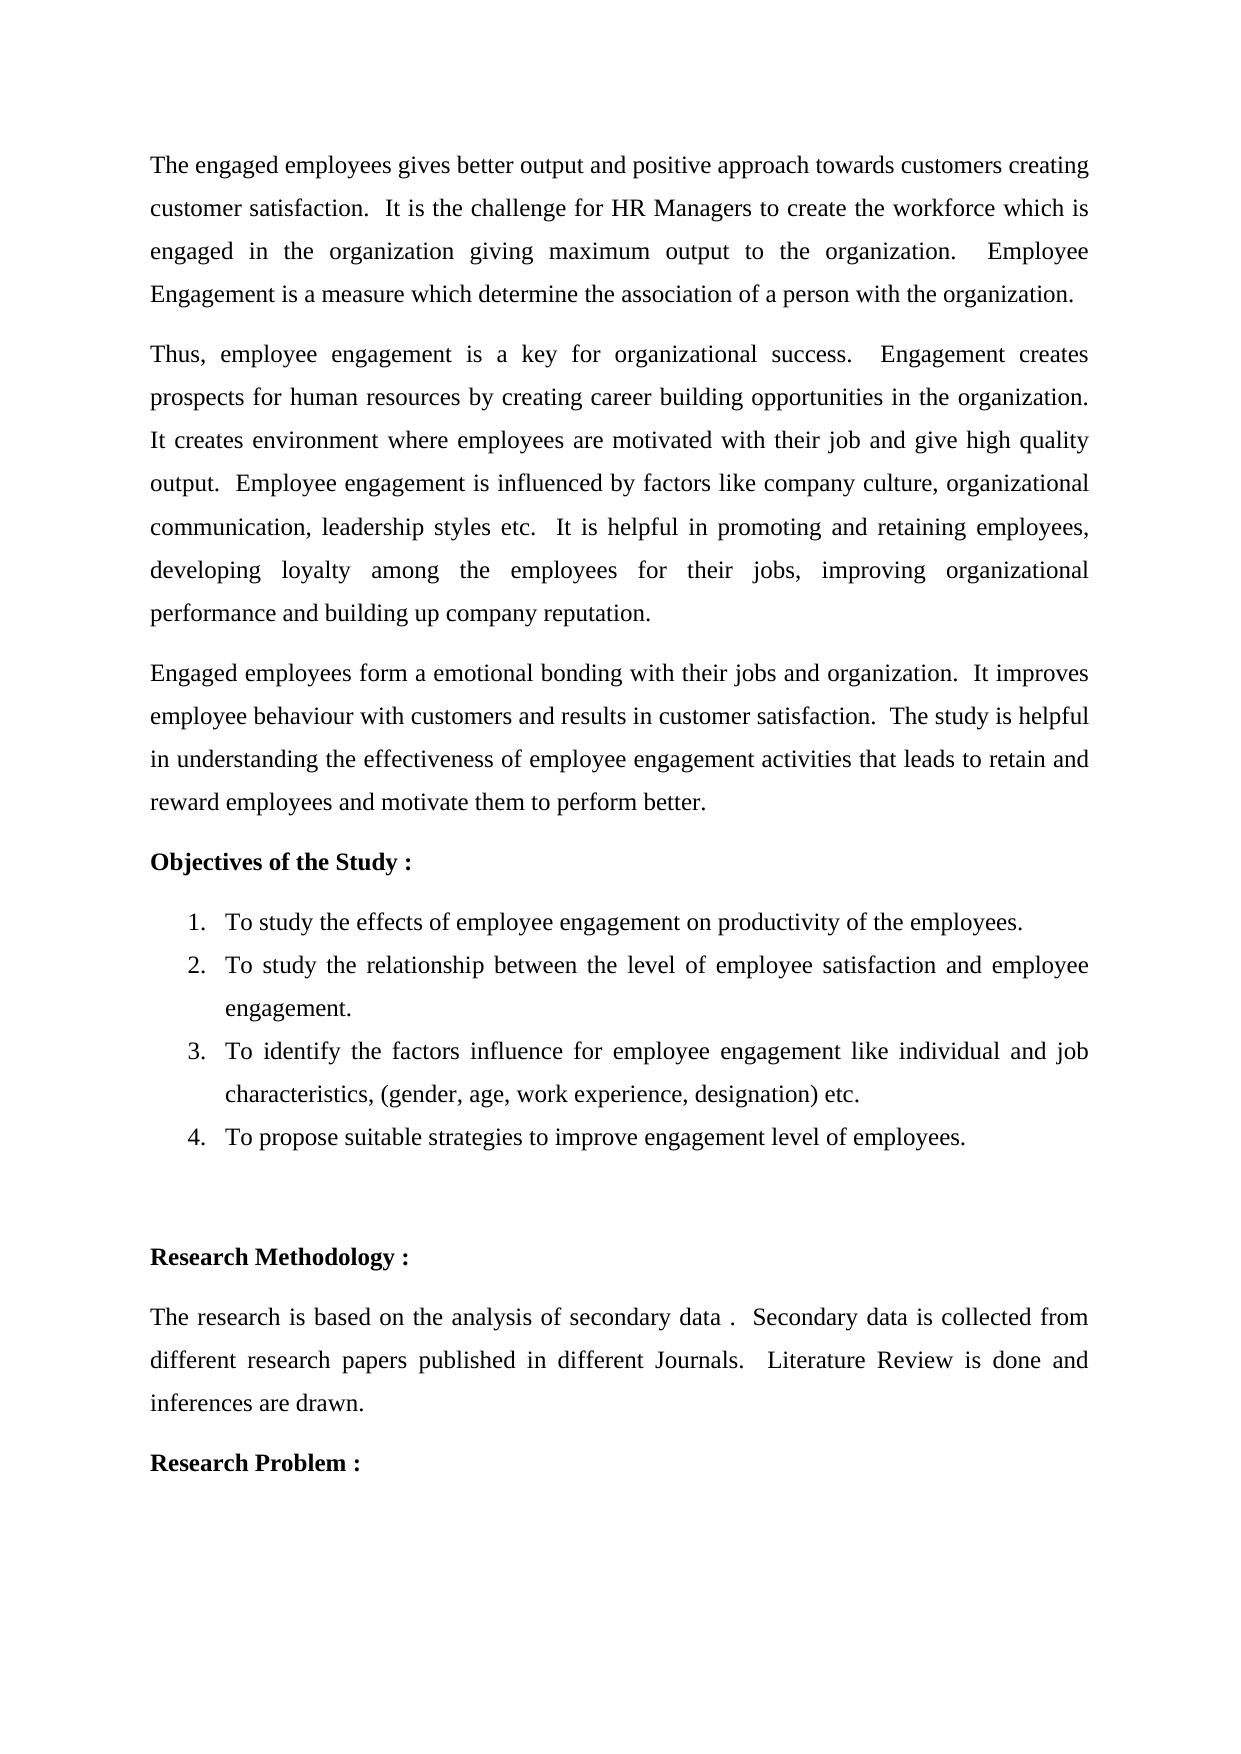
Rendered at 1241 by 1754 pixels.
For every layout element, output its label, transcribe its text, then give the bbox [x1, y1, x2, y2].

list To identify the factors influence for employee engagement like individual and job characteristics, (gender, age, work experience, designation) etc. [187, 1036, 1090, 1108]
text Thus, employee engagement is a key for organizational success. Engagement creates prospects for human resources by creating career building opportunities in the organization. It creates environment where employees are motivated with their job and give high quality output. Employee engagement is influenced by factors like company culture, organizational communication, leadership styles etc. It is helpful in promoting and retaining employees, developing loyalty among the employees for their jobs, improving organizational performance and building up company reputation. [150, 339, 1090, 627]
text The research is based on the analysis of secondary data . Secondary data is collected from different research papers published in different Journals. Literature Review is done and inferences are drawn. [150, 1302, 1090, 1417]
list To propose suitable strategies to improve engagement level of employees. [187, 1122, 1090, 1151]
text Research Methodology : [150, 1242, 1090, 1271]
list To study the relationship between the level of employee satisfaction and employee engagement. [187, 950, 1090, 1022]
text The engaged employees gives better output and positive approach towards customers creating customer satisfaction. It is the challenge for HR Managers to create the workforce which is engaged in the organization giving maximum output to the organization. Employee Engagement is a measure which determine the association of a person with the organization. [150, 150, 1090, 308]
text Objectives of the Study : [150, 847, 1090, 876]
text Research Problem : [150, 1448, 1090, 1476]
list To study the effects of employee engagement on productivity of the employees. [187, 907, 1090, 935]
text Engaged employees form a emotional bonding with their jobs and organization. It improves employee behaviour with customers and results in customer satisfaction. The study is helpful in understanding the effectiveness of employee engagement activities that leads to retain and reward employees and motivate them to perform better. [150, 658, 1090, 816]
